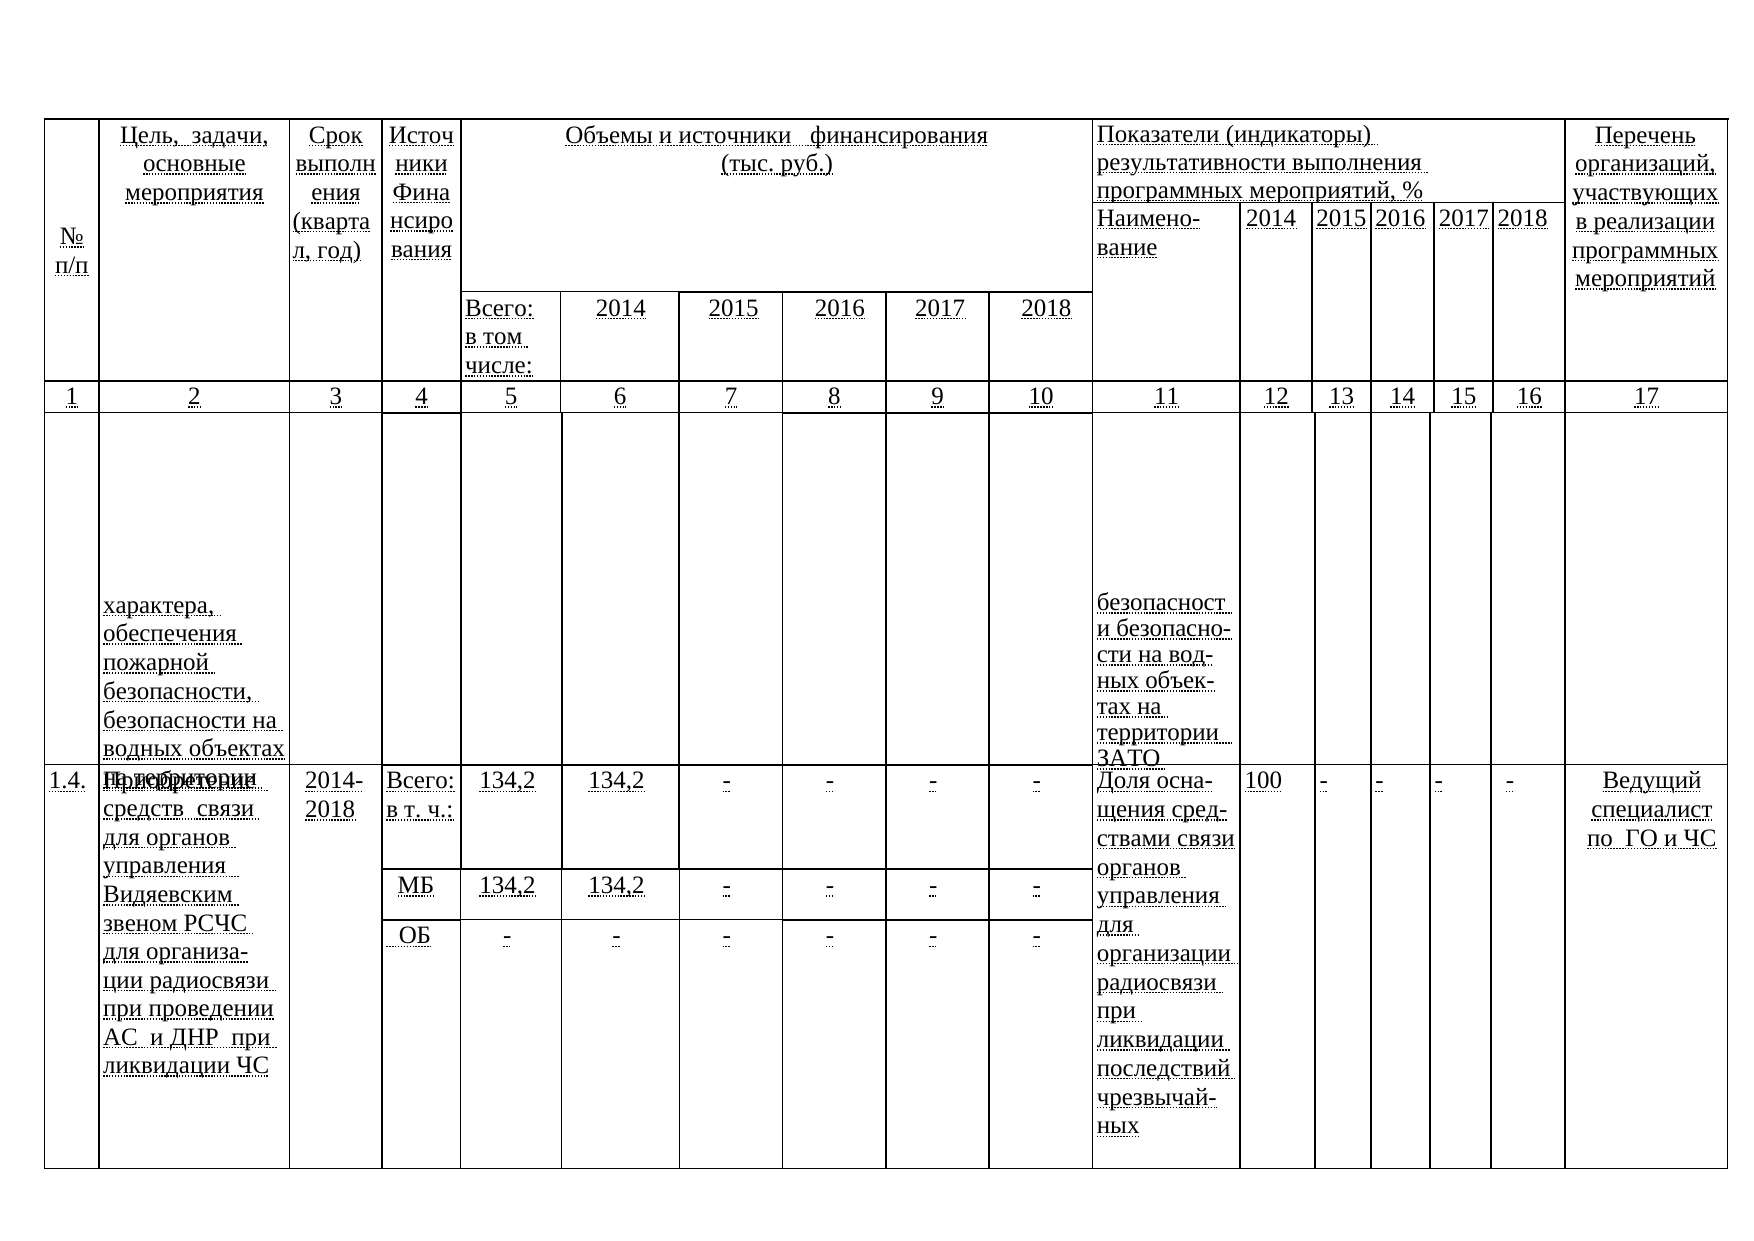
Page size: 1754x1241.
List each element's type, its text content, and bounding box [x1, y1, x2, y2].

table_cell Приобретение средств связи для органов управления Видяевским звеном РСЧС для организа-ции радиосвязи при проведении АС и ДНР при ликвидации ЧС [100, 765, 289, 1168]
table_cell Доля осна-щения сред-ствами связи органов управления для организации радиосвязи при ликвидации последствий чрезвычай-ных ситуаций и проведения АС и ДНР,% [1093, 765, 1239, 1168]
table_cell 11 [1093, 382, 1239, 412]
table_header Объемы и источники финансирования (тыс. руб.) [462, 120, 1092, 291]
table_cell 17 [1566, 382, 1727, 412]
table_cell 2015 [1313, 203, 1370, 380]
table_cell - [1316, 765, 1370, 1168]
table_cell [783, 414, 885, 764]
table_cell 1.4. [45, 765, 98, 1168]
table_cell ОБ [383, 921, 460, 1168]
table_cell 4 [383, 382, 460, 412]
table_cell - [990, 766, 1092, 868]
table_cell Всего: в том числе: [462, 292, 560, 380]
table_cell - [783, 766, 885, 868]
table_cell [680, 413, 782, 764]
table_cell 14 [1372, 382, 1433, 412]
table_cell 2014-2018 [290, 765, 381, 1168]
table_cell 2 [100, 382, 289, 412]
table_cell [462, 413, 561, 764]
table_header № п/п [45, 120, 98, 380]
table_cell - [680, 920, 782, 1168]
table_cell - [990, 870, 1092, 918]
table_cell 100 [1241, 765, 1314, 1168]
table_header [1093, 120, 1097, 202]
table_cell 134,2 [563, 766, 678, 868]
table_cell - [783, 870, 885, 918]
table_cell [990, 414, 1092, 764]
table_cell Ведущий специалист по ГО и ЧС [1566, 765, 1727, 1168]
table_cell 134,2 [562, 870, 679, 918]
table_cell 2014 [1241, 203, 1311, 380]
table_cell [563, 413, 678, 764]
table_cell - [887, 870, 988, 918]
table_cell - [887, 921, 988, 1168]
table_cell - [680, 766, 782, 868]
table_cell 2017 [887, 293, 988, 380]
table_cell Наимено-вание [1093, 203, 1239, 380]
table_cell 2014 [561, 292, 678, 380]
table_header Источники Финансирования [383, 120, 460, 380]
table_cell 13 [1313, 382, 1370, 412]
table_cell - [783, 921, 885, 1168]
table_cell - [1431, 765, 1490, 1168]
table_cell - [1372, 765, 1429, 1168]
table_cell 1 [45, 382, 98, 412]
table_cell 134,2 [462, 766, 561, 868]
table_cell 6 [561, 382, 678, 412]
table_cell 2016 [783, 293, 885, 380]
table_cell 8 [783, 382, 885, 412]
table_cell - [1492, 765, 1564, 1168]
table_header Срок выполнения (квартал, год) [290, 120, 381, 380]
table_cell 12 [1241, 382, 1311, 412]
table_cell 3 [290, 382, 381, 412]
table_cell - [680, 870, 782, 918]
table_header Перечень организаций, участвующих в реализации программных мероприятий [1566, 120, 1727, 380]
table_cell 2016 [1372, 203, 1433, 380]
table_cell 2017 [1435, 203, 1492, 380]
table_header Цель, задачи, основные мероприятия [100, 120, 289, 380]
table_cell 2018 [990, 293, 1092, 380]
table_cell 134,2 [461, 870, 561, 918]
table_cell 7 [680, 382, 782, 412]
table_cell Всего: в т. ч.: [383, 766, 460, 868]
table_cell 10 [990, 382, 1092, 412]
table_cell - [887, 766, 988, 868]
table_cell - [562, 920, 679, 1168]
table_cell 5 [462, 382, 560, 412]
table_cell 16 [1494, 382, 1564, 412]
table_cell 15 [1435, 382, 1492, 412]
table_cell [383, 414, 460, 764]
table_cell [887, 414, 988, 764]
table_cell - [461, 920, 561, 1168]
table_cell 2015 [680, 293, 782, 380]
table_cell 2018 [1494, 203, 1564, 380]
table_cell - [990, 921, 1092, 1168]
table_cell 9 [887, 382, 988, 412]
table_cell МБ [383, 870, 460, 918]
